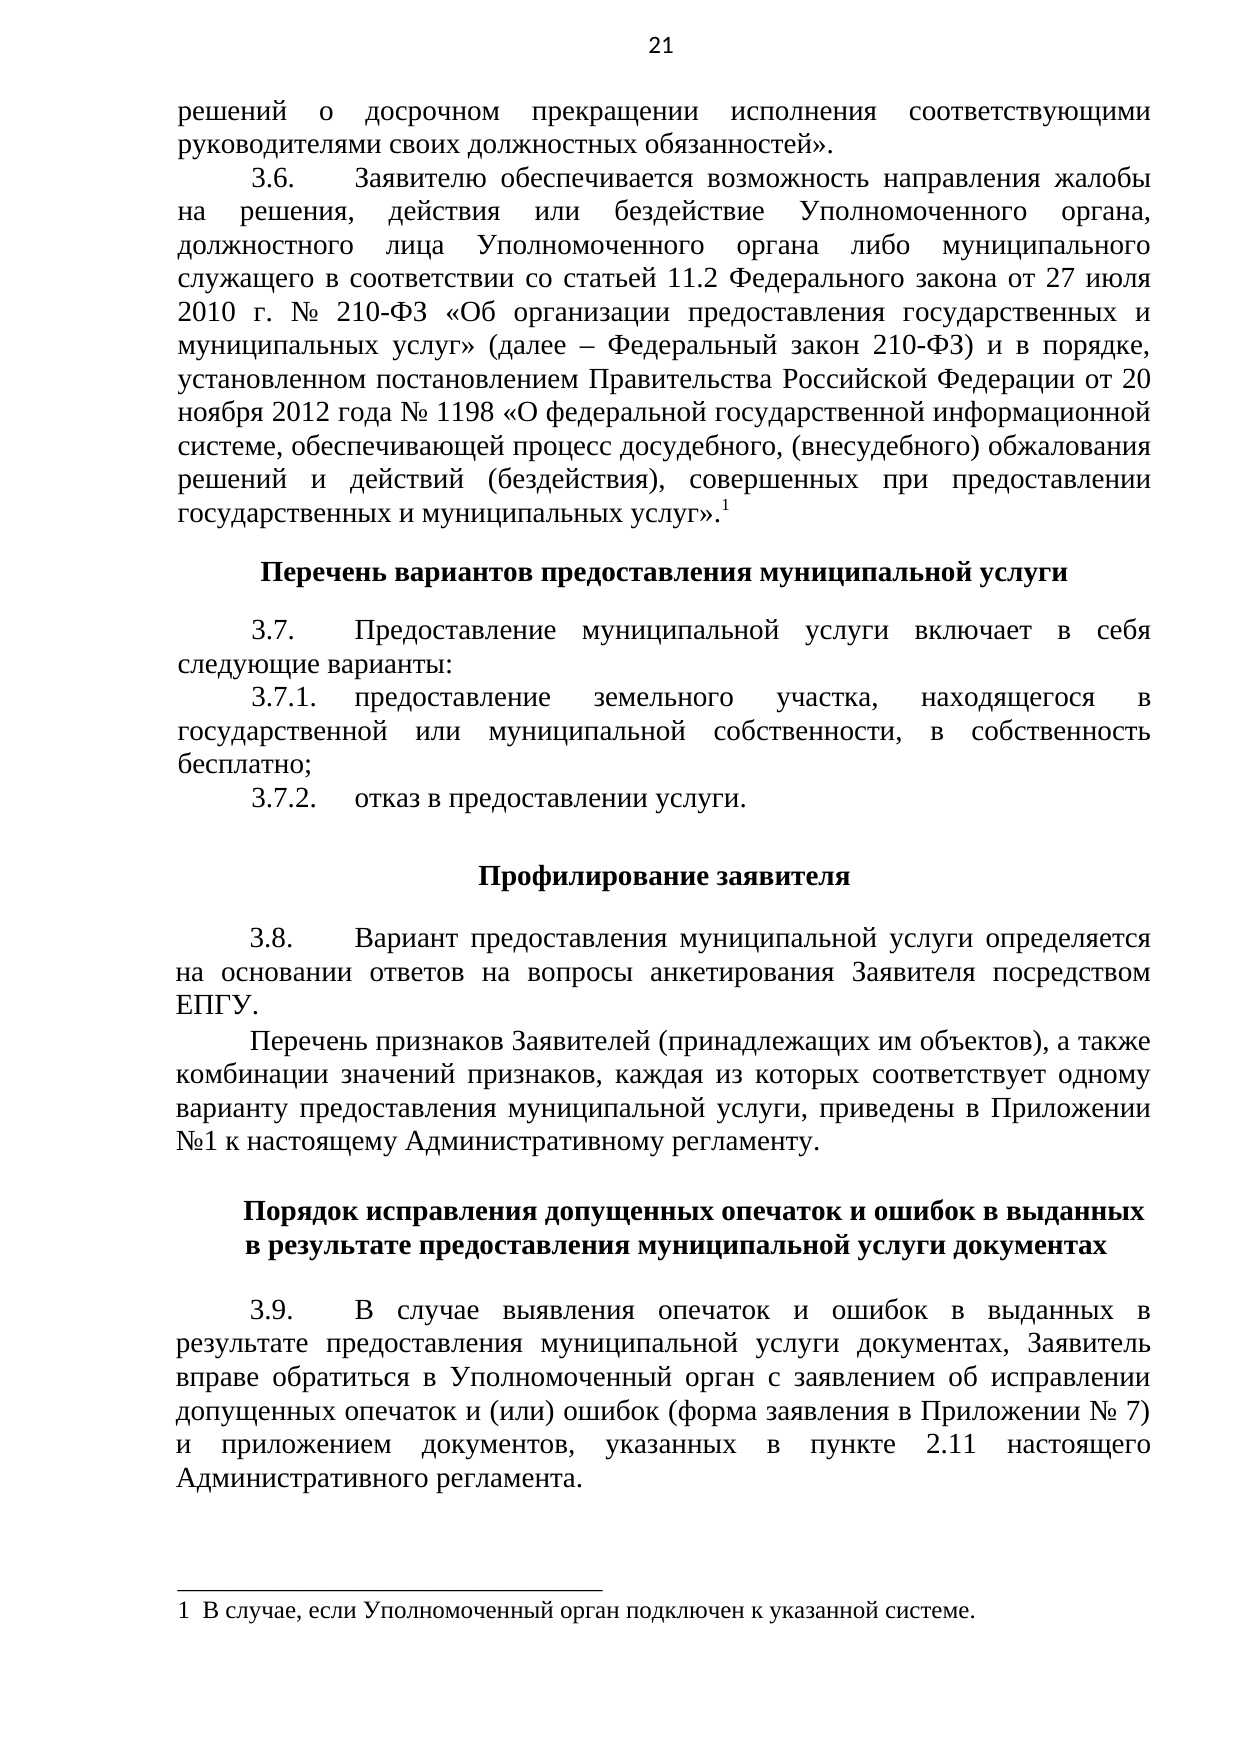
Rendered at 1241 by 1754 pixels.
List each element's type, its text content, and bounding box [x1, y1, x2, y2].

text 1 В случае, если Уполномоченный орган подключен к указанной системе. [177, 1595, 1152, 1624]
text 3.7. Предоставление муниципальной услуги включает в себя следующие варианты: [177, 612, 1152, 679]
text 3.8. Вариант предоставления муниципальной услуги определяется на основании ответов на вопросы анкетирования Заявителя посредством ЕПГУ. [175, 920, 1152, 1021]
text 3.6. Заявителю обеспечивается возможность направления жалобы на решения, действия или бездействие Уполномоченного органа, должностного лица Уполномоченного органа либо муниципального служащего в соответствии со статьей 11.2 Федерального закона от 27 июля 2010 г. № 210-ФЗ «Об организации предоставления государственных и муниципальных услуг» (далее – Федеральный закон 210-ФЗ) и в порядке, установленном постановлением Правительства Российской Федерации от 20 ноября 2012 года № 1198 «О федеральной государственной информационной системе, обеспечивающей процесс досудебного, (внесудебного) обжалования решений и действий (бездействия), совершенных при предоставлении государственных и муниципальных услуг».1 [177, 160, 1152, 529]
text Порядок исправления допущенных опечаток и ошибок в выданных в результате предоставления муниципальной услуги документах [201, 1193, 1152, 1261]
text 3.7.2. отказ в предоставлении услуги. [177, 780, 1152, 813]
text __________________________________ [177, 1565, 1152, 1594]
text Перечень вариантов предоставления муниципальной услуги [177, 554, 1152, 587]
text 3.7.1. предоставление земельного участка, находящегося в государственной или муниципальной собственности, в собственность бесплатно; [177, 679, 1152, 780]
text Перечень признаков Заявителей (принадлежащих им объектов), а также комбинации значений признаков, каждая из которых соответствует одному варианту предоставления муниципальной услуги, приведены в Приложении №1 к настоящему Административному регламенту. [176, 1023, 1152, 1157]
text Профилирование заявителя [177, 858, 1152, 891]
text 3.9. В случае выявления опечаток и ошибок в выданных в результате предоставления муниципальной услуги документах, Заявитель вправе обратиться в Уполномоченный орган с заявлением об исправлении допущенных опечаток и (или) ошибок (форма заявления в Приложении № 7) и приложением документов, указанных в пункте 2.11 настоящего Административного регламента. [176, 1292, 1152, 1493]
